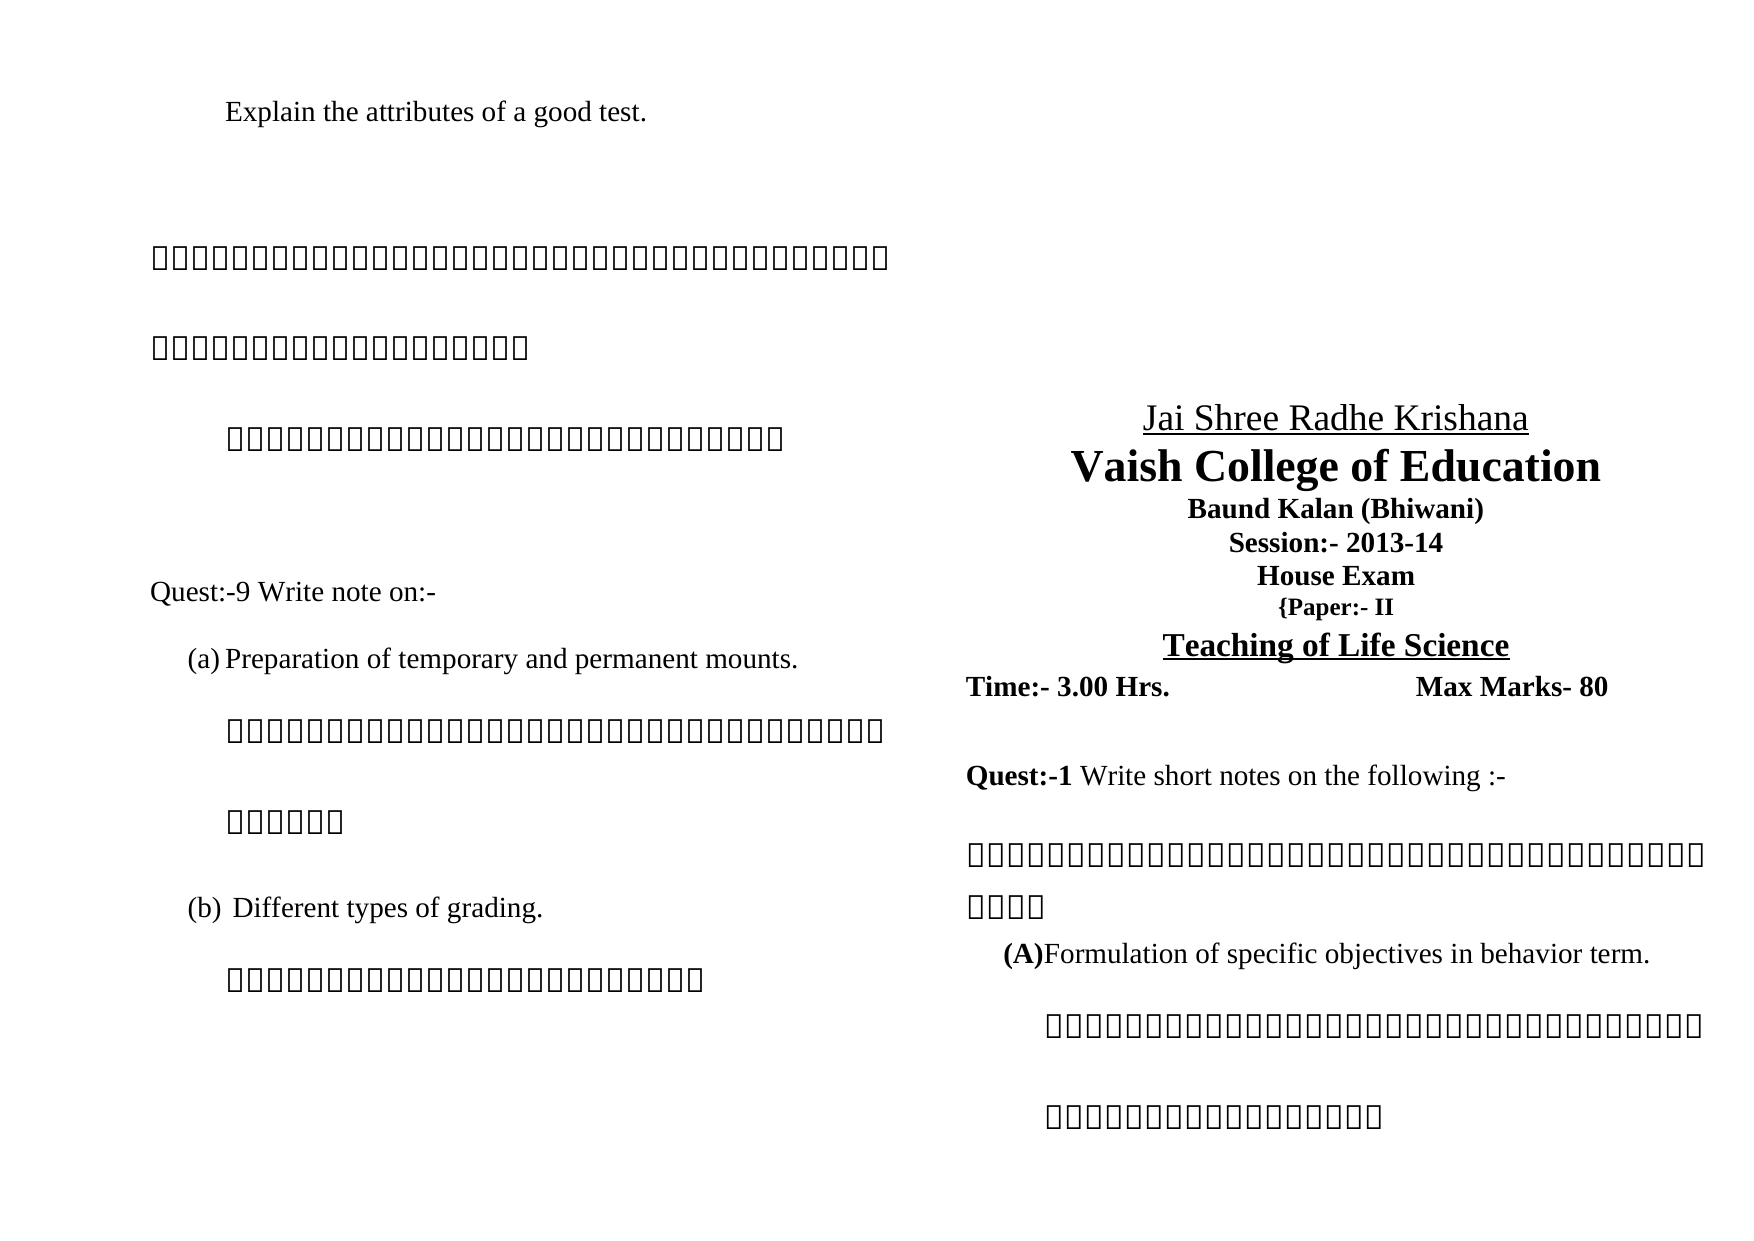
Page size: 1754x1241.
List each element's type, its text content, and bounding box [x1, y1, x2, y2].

text  [225, 957, 891, 1002]
text  [966, 797, 1706, 929]
text Session:- 2013-14 [928, 525, 1706, 558]
list  [1044, 1003, 1706, 1139]
text Teaching of Life Science [928, 625, 1706, 663]
list Different types of grading. [187, 890, 891, 923]
text Jai Shree Radhe Krishana [966, 396, 1706, 439]
text {Paper:- II [928, 592, 1706, 621]
text Time:- 3.00 Hrs. Max Marks- 80 [928, 669, 1706, 703]
text Baund Kalan (Bhiwani) [928, 491, 1706, 525]
text  [150, 416, 891, 461]
text Quest:-1 Write short notes on the following :- [966, 758, 1706, 792]
text Explain the attributes of a good test. [150, 94, 891, 127]
list Formulation of specific objectives in behavior term. [1003, 936, 1706, 969]
list  [225, 708, 891, 844]
text  [150, 161, 891, 371]
text Vaish College of Education [928, 439, 1706, 491]
list Preparation of temporary and permanent mounts. [187, 641, 891, 674]
text House Exam [928, 558, 1706, 592]
text Quest:-9 Write note on:- [150, 574, 891, 607]
